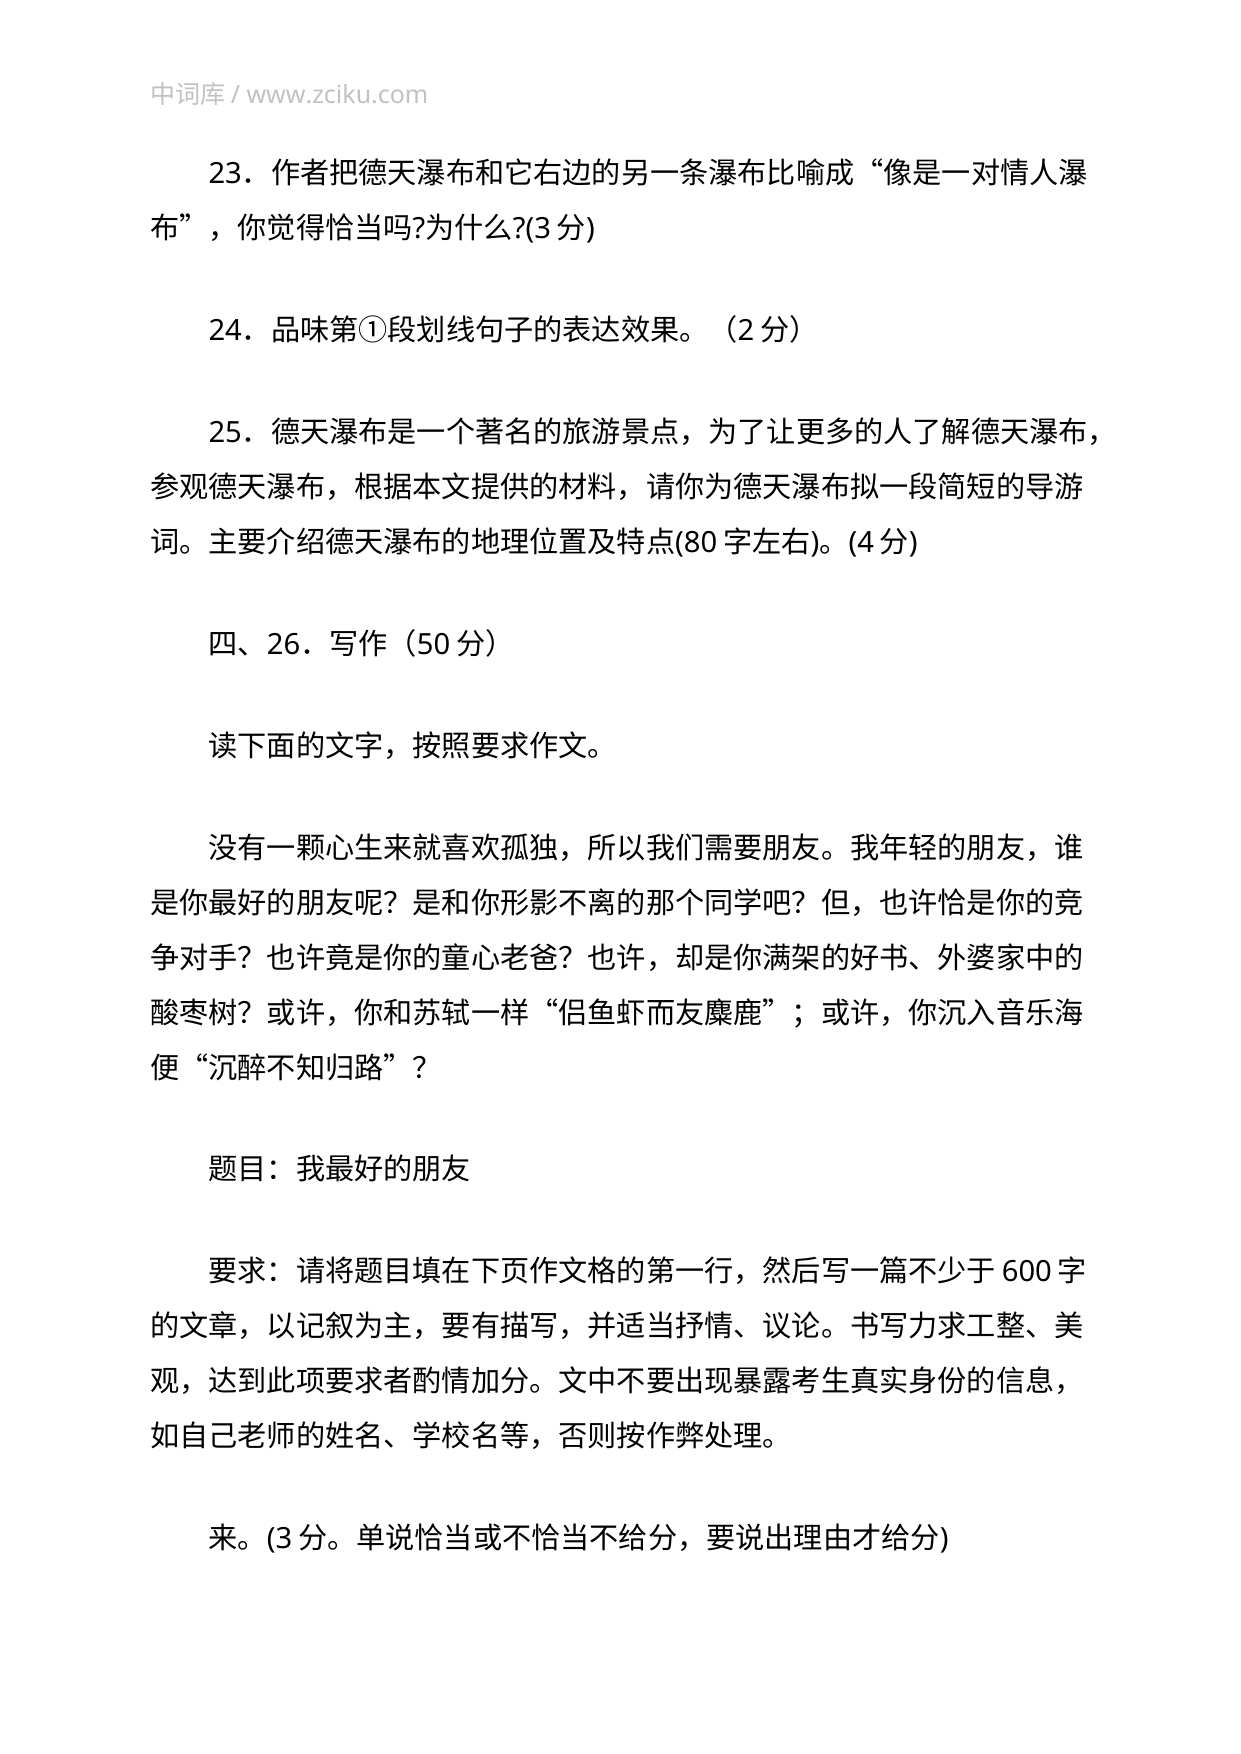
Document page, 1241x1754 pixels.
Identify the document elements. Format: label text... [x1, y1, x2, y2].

text 四、26．写作（50分） [150, 621, 1090, 663]
text 来。(3分。单说恰当或不恰当不给分，要说出理由才给分) [150, 1514, 1090, 1557]
text 读下面的文字，按照要求作文。 [150, 723, 1090, 765]
text 题目：我最好的朋友 [150, 1146, 1090, 1188]
text 24．品味第①段划线句子的表达效果。（2分） [150, 307, 1090, 349]
text 23．作者把德天瀑布和它右边的另一条瀑布比喻成“像是一对情人瀑布”，你觉得恰当吗?为什么?(3分) [150, 150, 1090, 247]
text 25．德天瀑布是一个著名的旅游景点，为了让更多的人了解德天瀑布，参观德天瀑布，根据本文提供的材料，请你为德天瀑布拟一段简短的导游词。主要介绍德天瀑布的地理位置及特点(80字左右)。(4分) [150, 409, 1090, 561]
text 没有一颗心生来就喜欢孤独，所以我们需要朋友。我年轻的朋友，谁是你最好的朋友呢？是和你形影不离的那个同学吧？但，也许恰是你的竞争对手？也许竟是你的童心老爸？也许，却是你满架的好书、外婆家中的酸枣树？或许，你和苏轼一样“侣鱼虾而友麋鹿”；或许，你沉入音乐海便“沉醉不知归路”？ [150, 824, 1090, 1086]
text 要求：请将题目填在下页作文格的第一行，然后写一篇不少于600字的文章，以记叙为主，要有描写，并适当抒情、议论。书写力求工整、美观，达到此项要求者酌情加分。文中不要出现暴露考生真实身份的信息，如自己老师的姓名、学校名等，否则按作弊处理。 [150, 1248, 1090, 1455]
